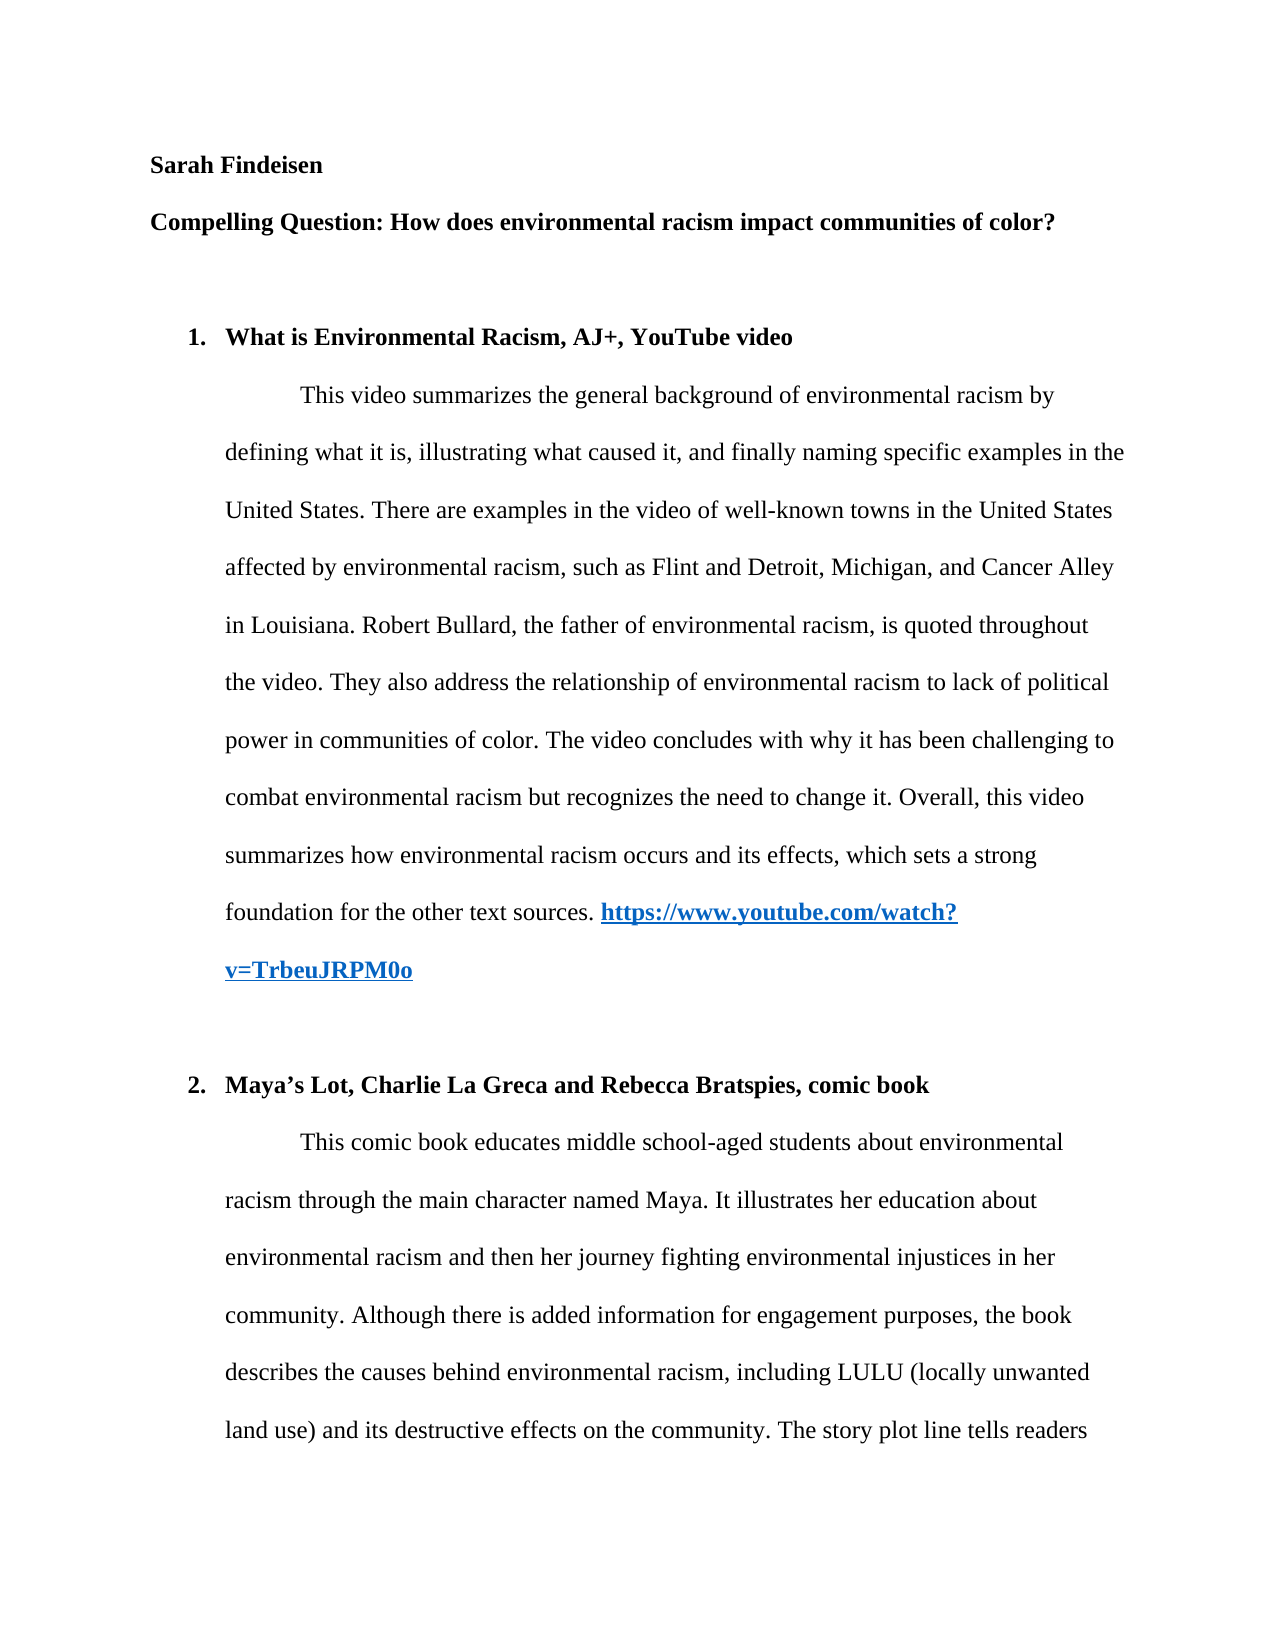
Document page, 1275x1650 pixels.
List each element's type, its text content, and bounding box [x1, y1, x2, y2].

list This video summarizes the general background of environmental racism by defining what it is, illustrating what caused it, and finally naming specific examples in the United States. There are examples in the video of well-known towns in the United States affected by environmental racism, such as Flint and Detroit, Michigan, and Cancer Alley in Louisiana. Robert Bullard, the father of environmental racism, is quoted throughout the video. They also address the relationship of environmental racism to lack of political power in communities of color. The video concludes with why it has been challenging to combat environmental racism but recognizes the need to change it. Overall, this video summarizes how environmental racism occurs and its effects, which sets a strong foundation for the other text sources. https://www.youtube.com/watch?v=TrbeuJRPM0o [225, 380, 1125, 984]
list What is Environmental Racism, AJ+, YouTube video [187, 322, 1125, 351]
text Compelling Question: How does environmental racism impact communities of color? [150, 207, 1125, 236]
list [225, 1127, 1125, 1444]
text Sarah Findeisen [150, 150, 1125, 179]
list Maya’s Lot, Charlie La Greca and Rebecca Bratspies, comic book [187, 1070, 1125, 1099]
